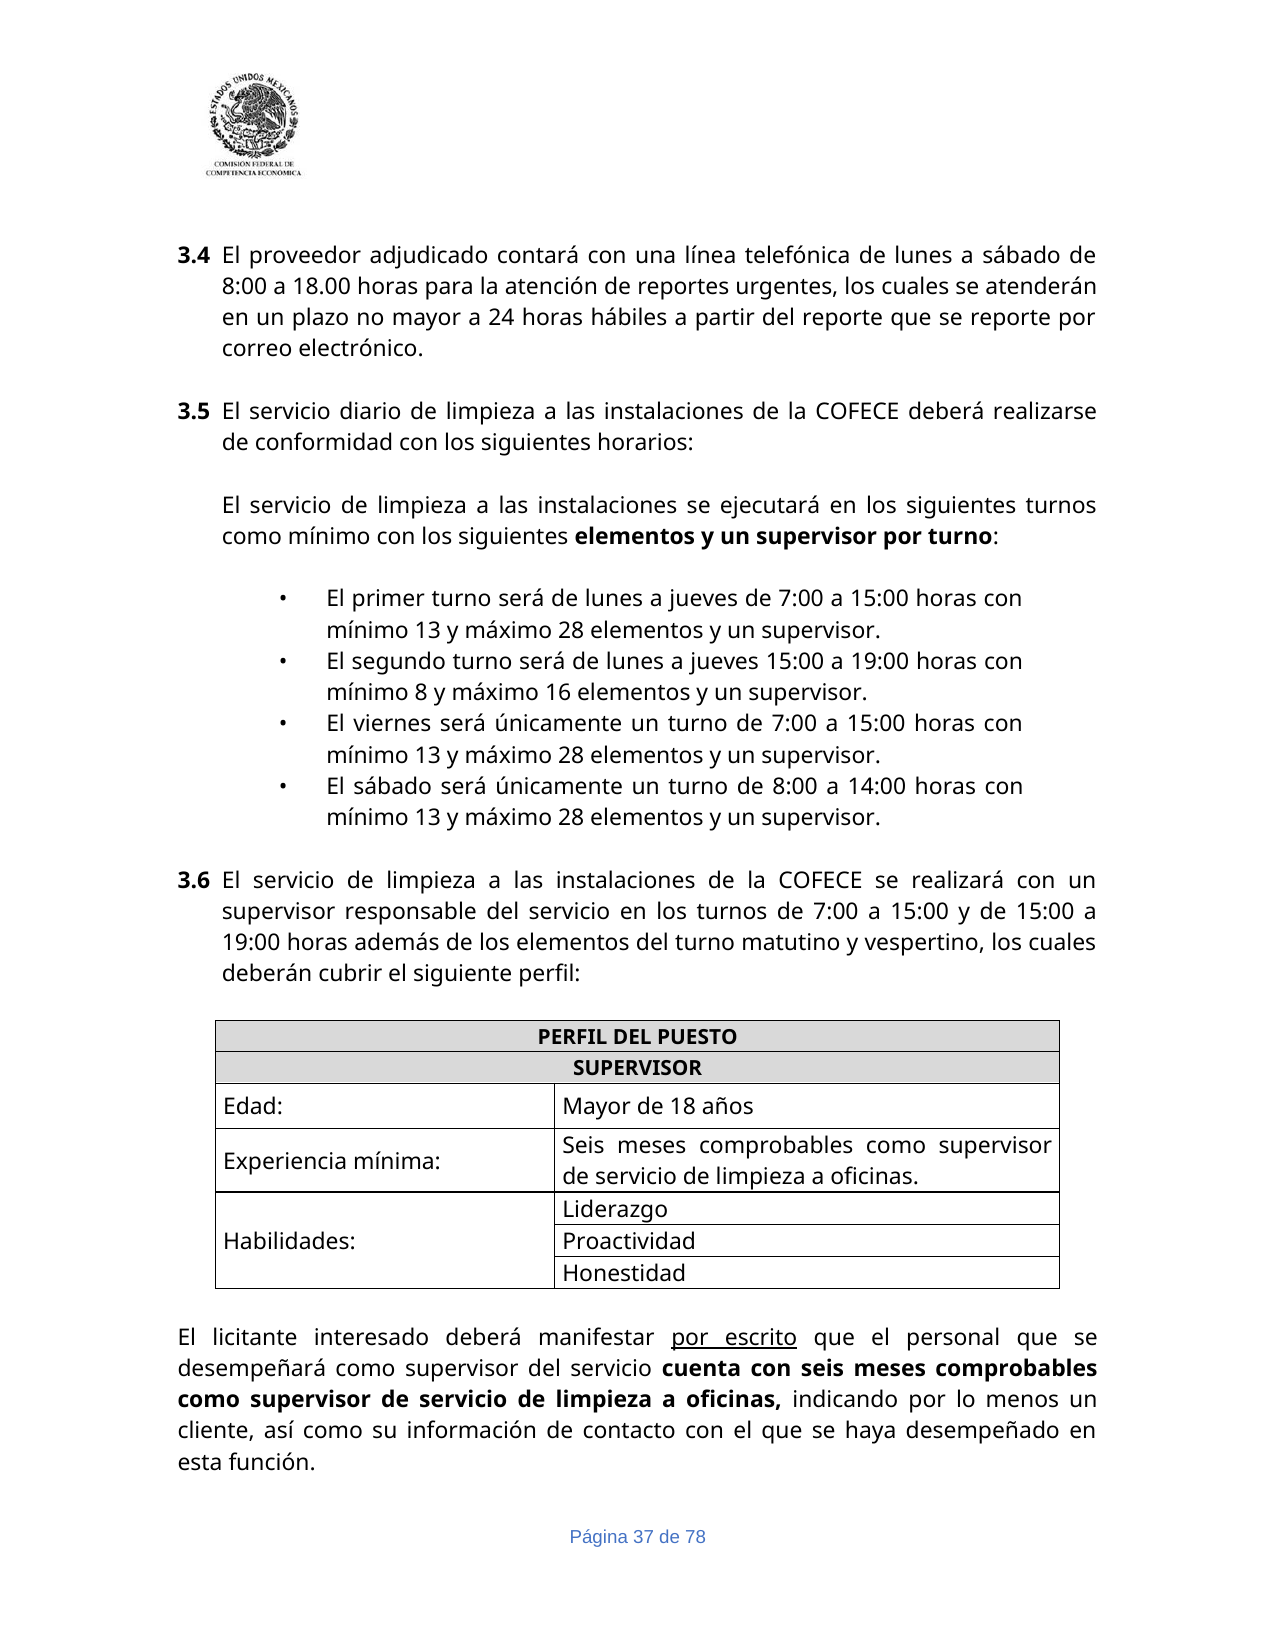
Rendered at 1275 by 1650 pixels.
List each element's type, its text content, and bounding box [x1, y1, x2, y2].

list El proveedor adjudicado contará con una línea telefónica de lunes a sábado de 8:00 a 18.00 horas para la atención de reportes urgentes, los cuales se atenderán en un plazo no mayor a 24 horas hábiles a partir del reporte que se reporte por correo electrónico. [177, 239, 1098, 364]
table_header PERFIL DEL PUESTO [216, 1021, 1059, 1051]
list El viernes será únicamente un turno de 7:00 a 15:00 horas con mínimo 13 y máximo 28 elementos y un supervisor. [279, 707, 1024, 770]
table_cell Experiencia mínima: [216, 1129, 554, 1191]
list El sábado será únicamente un turno de 8:00 a 14:00 horas con mínimo 13 y máximo 28 elementos y un supervisor. [279, 770, 1024, 832]
list El segundo turno será de lunes a jueves 15:00 a 19:00 horas con mínimo 8 y máximo 16 elementos y un supervisor. [279, 645, 1024, 707]
picture [188, 73, 322, 179]
text El servicio de limpieza a las instalaciones se ejecutará en los siguientes turnos como mínimo con los siguientes elementos y un supervisor por turno: [222, 489, 1098, 551]
table_cell Edad: [216, 1084, 554, 1128]
table_cell Proactividad [555, 1225, 1059, 1256]
table_cell SUPERVISOR [216, 1052, 1059, 1082]
table_cell Mayor de 18 años [555, 1084, 1059, 1128]
table_cell Liderazgo [555, 1193, 1059, 1224]
text El licitante interesado deberá manifestar por escrito que el personal que se desempeñará como supervisor del servicio cuenta con seis meses comprobables como supervisor de servicio de limpieza a oficinas, indicando por lo menos un cliente, así como su información de contacto con el que se haya desempeñado en esta función. [177, 1321, 1098, 1477]
list El servicio diario de limpieza a las instalaciones de la COFECE deberá realizarse de conformidad con los siguientes horarios: [177, 395, 1098, 457]
list El primer turno será de lunes a jueves de 7:00 a 15:00 horas con mínimo 13 y máximo 28 elementos y un supervisor. [279, 582, 1024, 645]
table_cell Honestidad [555, 1257, 1059, 1288]
list El servicio de limpieza a las instalaciones de la COFECE se realizará con un supervisor responsable del servicio en los turnos de 7:00 a 15:00 y de 15:00 a 19:00 horas además de los elementos del turno matutino y vespertino, los cuales deberán cubrir el siguiente perfil: [177, 864, 1098, 989]
table_cell Seis meses comprobables como supervisor de servicio de limpieza a oficinas. [555, 1129, 1059, 1191]
table_cell Habilidades: [216, 1193, 554, 1288]
